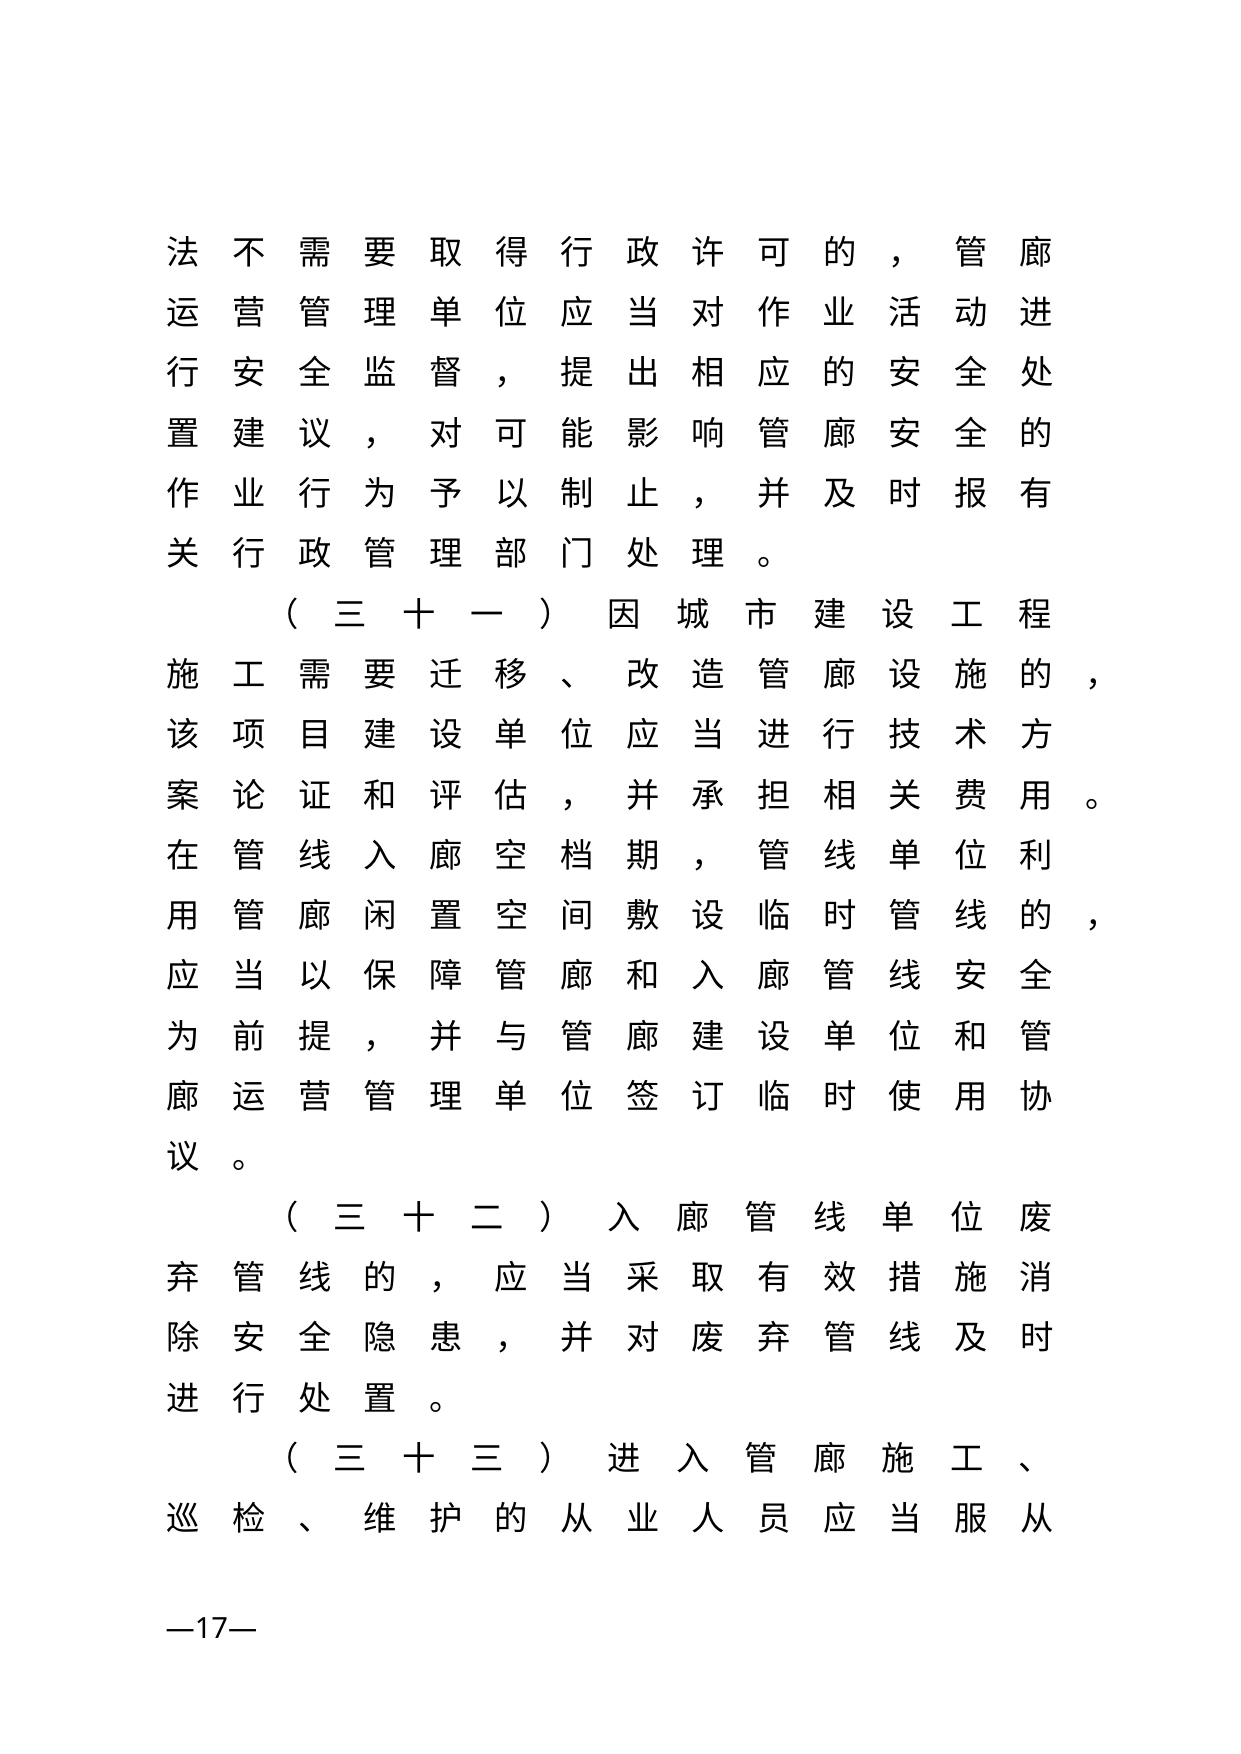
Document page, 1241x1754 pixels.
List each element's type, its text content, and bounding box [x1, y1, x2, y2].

text （三十二）入廊管线单位废弃管线的，应当采取有效措施消除安全隐患，并对废弃管线及时进行处置。 [167, 1184, 1085, 1426]
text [167, 1426, 1085, 1546]
text （三十一）因城市建设工程施工需要迁移、改造管廊设施的，该项目建设单位应当进行技术方案论证和评估，并承担相关费用。在管线入廊空档期，管线单位利用管廊闲置空间敷设临时管线的，应当以保障管廊和入廊管线安全为前提，并与管廊建设单位和管廊运营管理单位签订临时使用协议。 [167, 581, 1085, 1184]
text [167, 219, 1085, 581]
